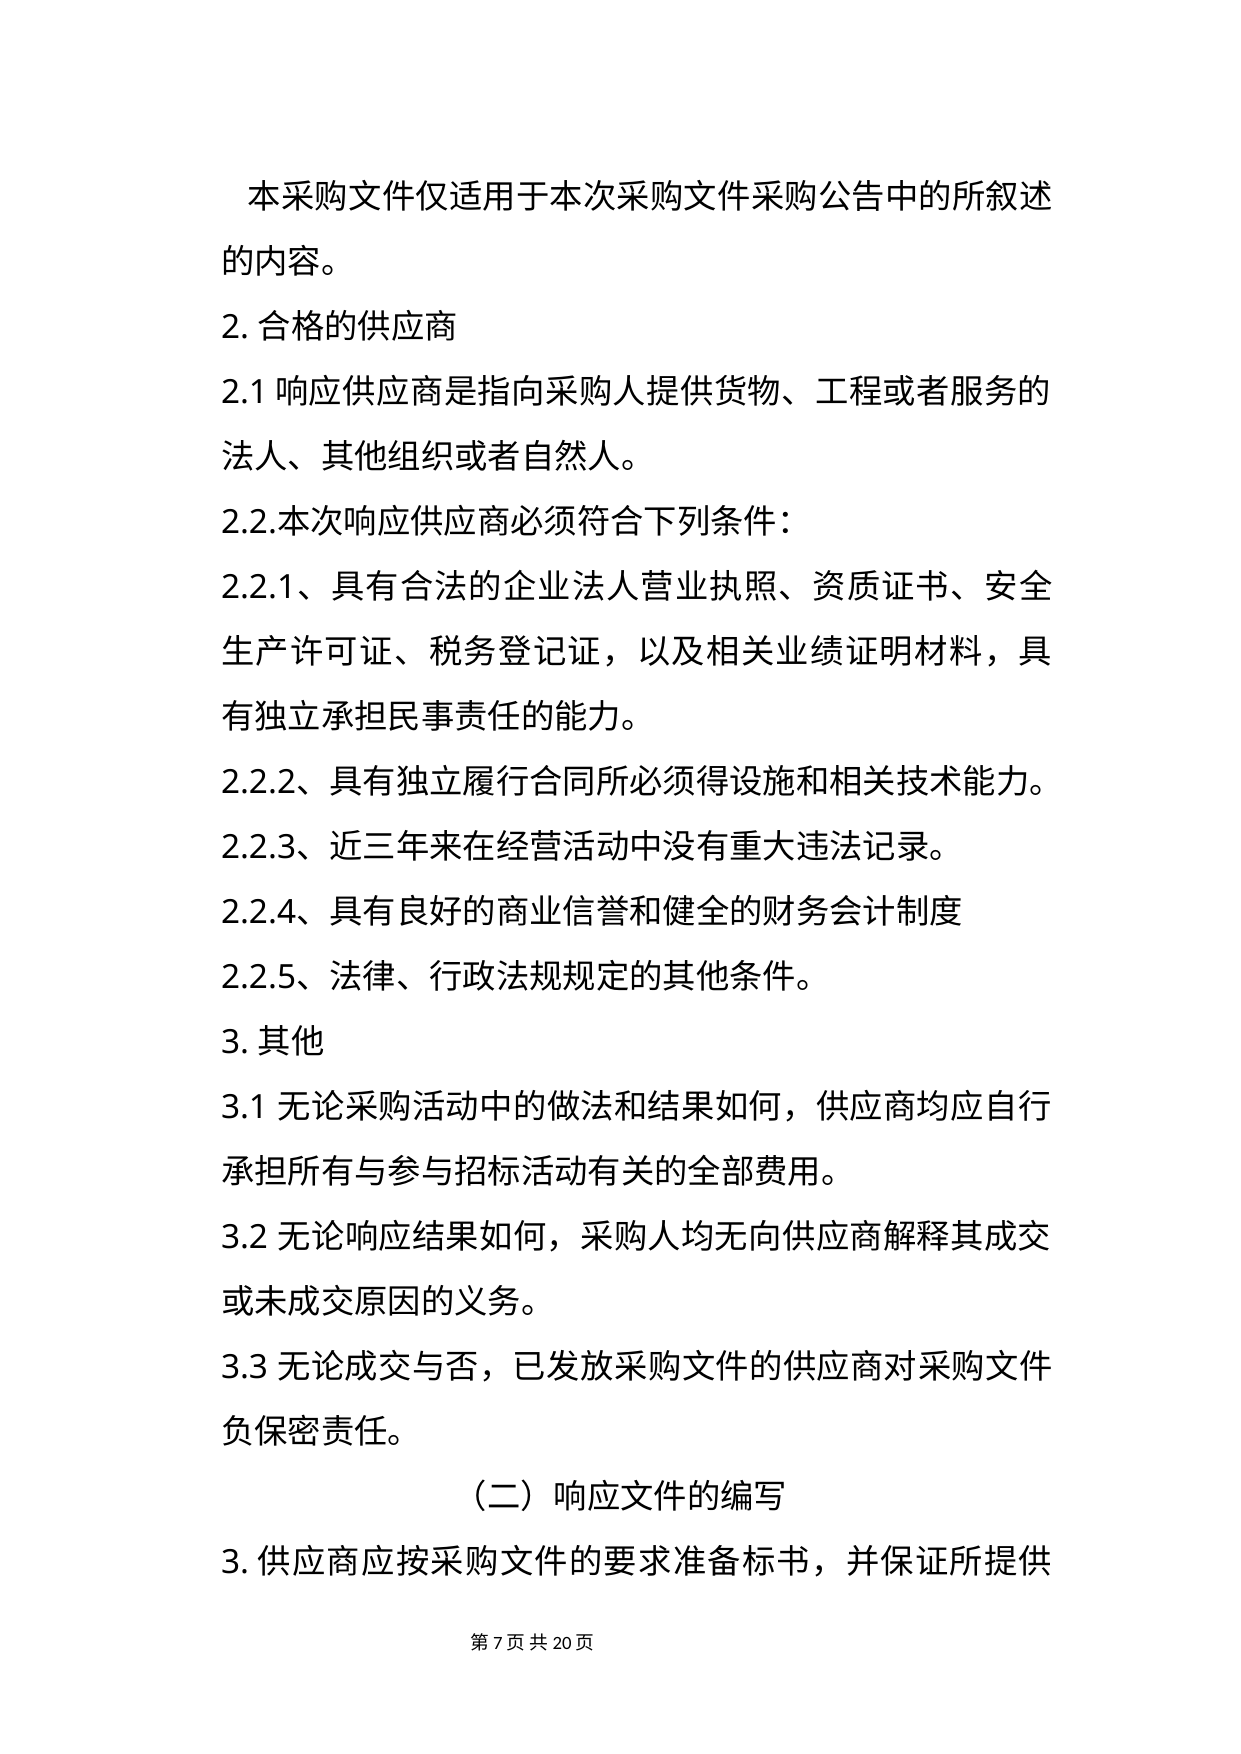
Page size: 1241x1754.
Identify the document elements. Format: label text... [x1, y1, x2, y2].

text 2.2.4、具有良好的商业信誉和健全的财务会计制度 [221, 877, 1053, 942]
text 3.1 无论采购活动中的做法和结果如何，供应商均应自行承担所有与参与招标活动有关的全部费用。 [221, 1072, 1053, 1202]
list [221, 1527, 1053, 1592]
text 2.2.1、具有合法的企业法人营业执照、资质证书、安全生产许可证、税务登记证，以及相关业绩证明材料，具有独立承担民事责任的能力。 [221, 552, 1053, 747]
text 3. 其他 [221, 1007, 1053, 1072]
text 2.2.2、具有独立履行合同所必须得设施和相关技术能力。 [221, 747, 1053, 812]
list 响应文件的编写 [187, 1462, 1053, 1527]
text 2.2.3、近三年来在经营活动中没有重大违法记录。 [221, 812, 1053, 877]
text 3.2 无论响应结果如何，采购人均无向供应商解释其成交或未成交原因的义务。 [221, 1202, 1053, 1332]
text 2.2.5、法律、行政法规规定的其他条件。 [221, 942, 1053, 1007]
list 合格的供应商 [221, 292, 1053, 357]
text 3.3 无论成交与否，已发放采购文件的供应商对采购文件负保密责任。 [221, 1332, 1053, 1462]
text 本采购文件仅适用于本次采购文件采购公告中的所叙述的内容。 [221, 162, 1053, 292]
text 2.2.本次响应供应商必须符合下列条件： [221, 487, 1053, 552]
text 2.1响应供应商是指向采购人提供货物、工程或者服务的法人、其他组织或者自然人。 [221, 357, 1053, 487]
